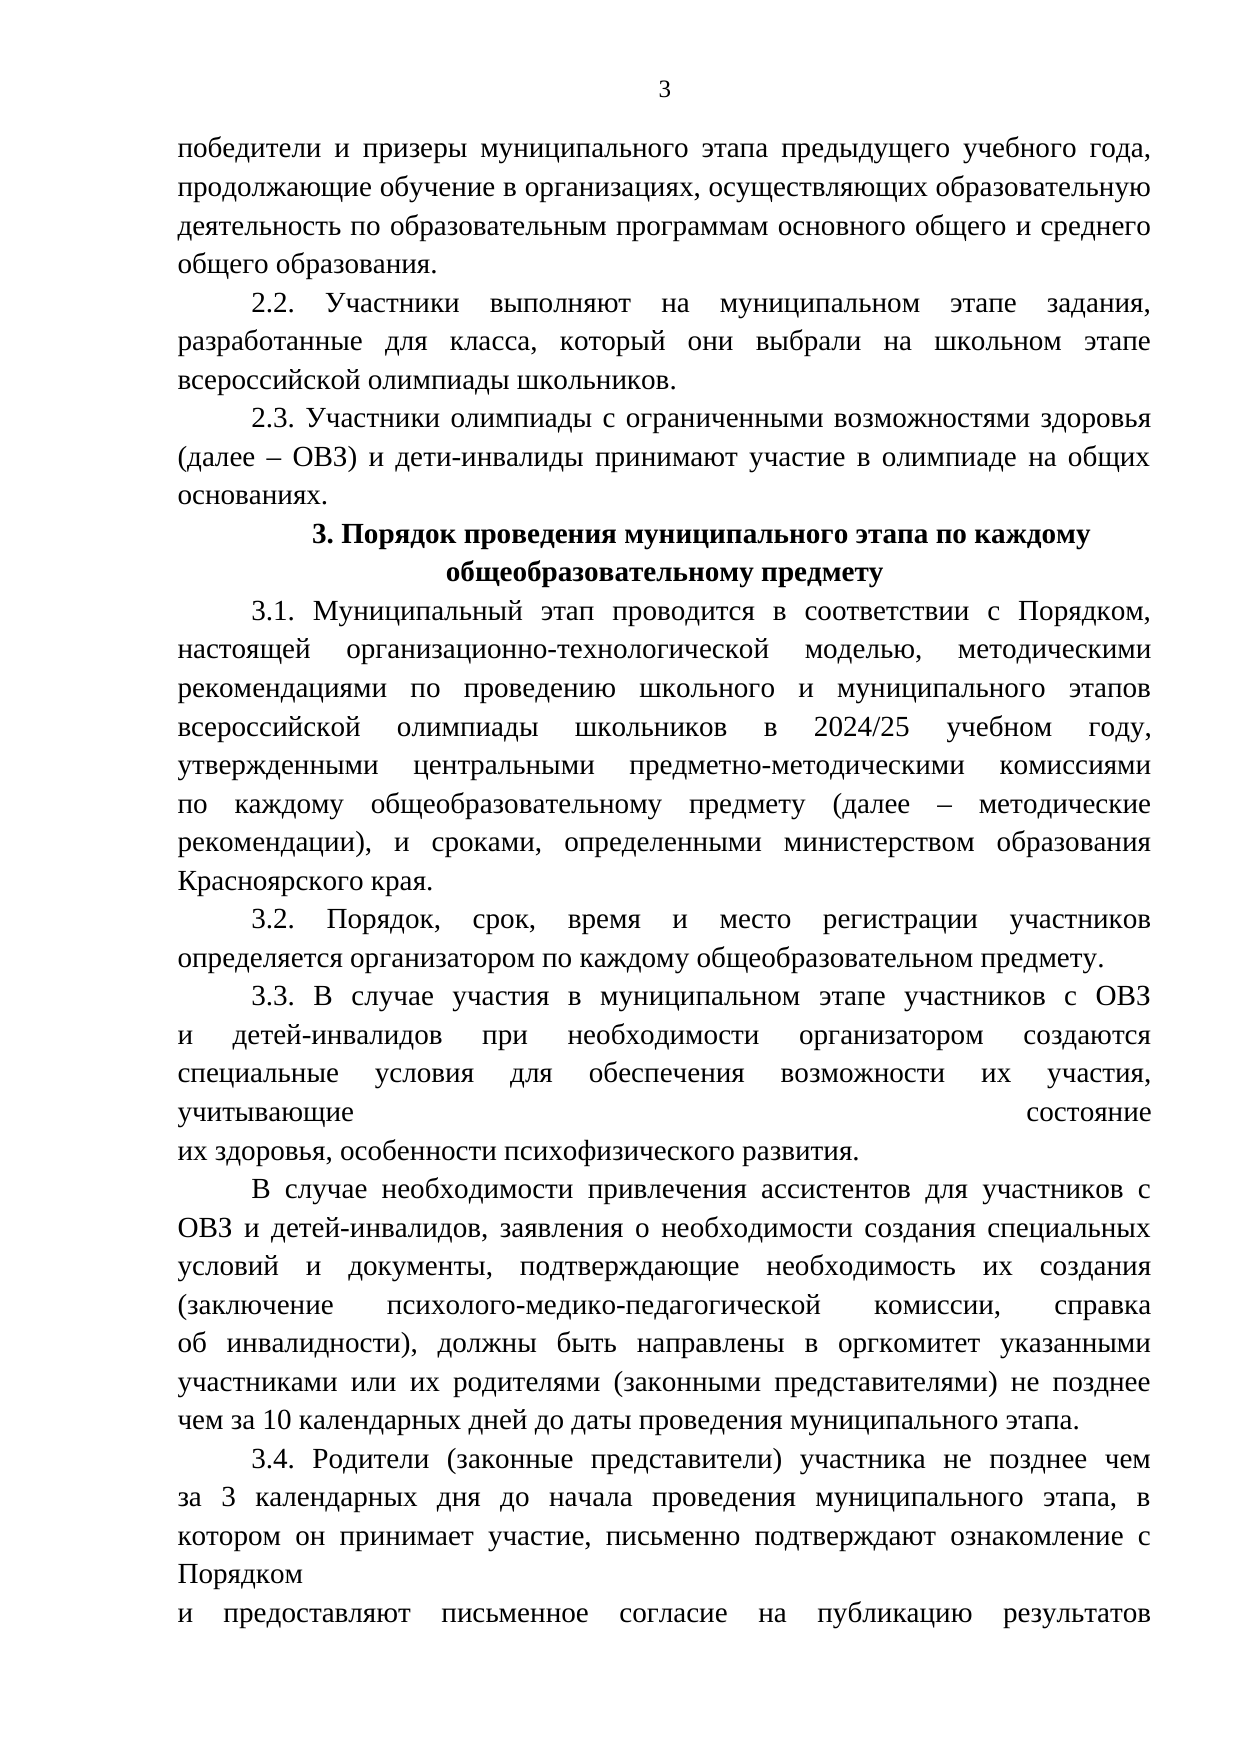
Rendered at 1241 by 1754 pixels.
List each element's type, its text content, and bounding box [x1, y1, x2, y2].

text 3. Порядок проведения муниципального этапа по каждому общеобразовательному предмету [177, 516, 1152, 588]
text 3.2. Порядок, срок, время и место регистрации участников определяется организатором по каждому общеобразовательном предмету. [177, 901, 1152, 973]
text 2.3. Участники олимпиады с ограниченными возможностями здоровья (далее – ОВЗ) и дети-инвалиды принимают участие в олимпиаде на общих основаниях. [177, 400, 1152, 511]
text В случае необходимости привлечения ассистентов для участников с ОВЗ и детей-инвалидов, заявления о необходимости создания специальных условий и документы, подтверждающие необходимость их создания (заключение психолого-медико-педагогической комиссии, справка об инвалидности), должны быть направлены в оргкомитет указанными участниками или их родителями (законными представителями) не позднее чем за 10 календарных дней до даты проведения муниципального этапа. [177, 1171, 1152, 1436]
text 3.3. В случае участия в муниципальном этапе участников с ОВЗ и детей-инвалидов при необходимости организатором создаются специальные условия для обеспечения возможности их участия, учитывающие состояние их здоровья, особенности психофизического развития. [177, 978, 1152, 1166]
text победители и призеры муниципального этапа предыдущего учебного года, продолжающие обучение в организациях, осуществляющих образовательную деятельность по образовательным программам основного общего и среднего общего образования. [177, 131, 1152, 280]
text 2.2. Участники выполняют на муниципальном этапе задания, разработанные для класса, который они выбрали на школьном этапе всероссийской олимпиады школьников. [177, 285, 1152, 395]
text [177, 1441, 1152, 1629]
text 3.1. Муниципальный этап проводится в соответствии с Порядком, настоящей организационно-технологической моделью, методическими рекомендациями по проведению школьного и муниципального этапов всероссийской олимпиады школьников в 2024/25 учебном году, утвержденными центральными предметно-методическими комиссиями по каждому общеобразовательному предмету (далее – методические рекомендации), и сроками, определенными министерством образования Красноярского края. [177, 593, 1152, 896]
